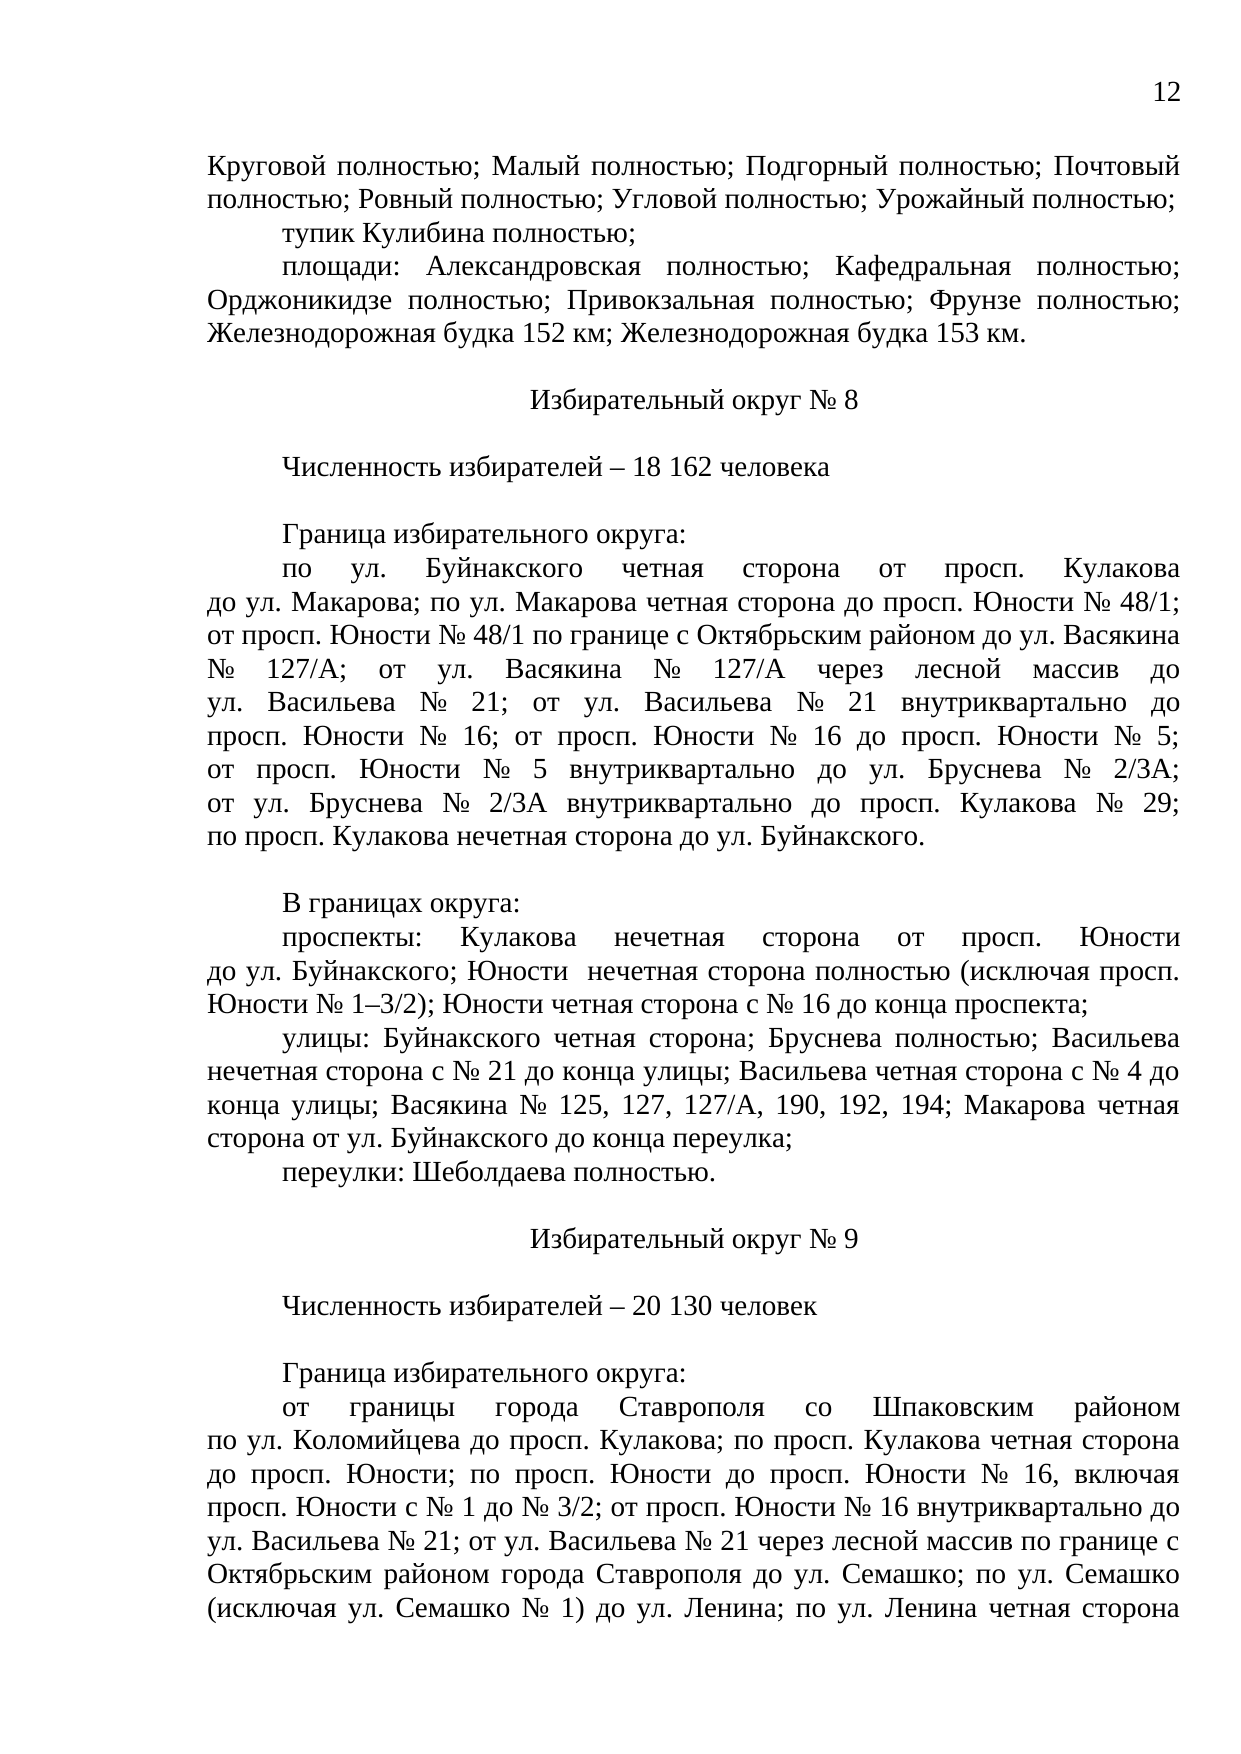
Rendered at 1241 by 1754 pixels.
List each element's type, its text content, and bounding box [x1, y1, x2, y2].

text тупик Кулибина полностью; [207, 215, 1181, 248]
text переулки: Шеболдаева полностью. [207, 1154, 1181, 1187]
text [207, 1389, 1181, 1623]
text Избирательный округ № 8 [207, 382, 1181, 416]
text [207, 148, 1181, 215]
text Избирательный округ № 9 [207, 1221, 1181, 1254]
text улицы: Буйнакского четная сторона; Бруснева полностью; Васильева нечетная сторона с № 21 до конца улицы; Васильева четная сторона с № 4 до конца улицы; Васякина № 125, 127, 127/А, 190, 192, 194; Макарова четная сторона от ул. Буйнакского до конца переулка; [207, 1020, 1181, 1154]
text Граница избирательного округа: [207, 517, 1181, 550]
text Численность избирателей – 20 130 человек [207, 1288, 1181, 1322]
text площади: Александровская полностью; Кафедральная полностью; Орджоникидзе полностью; Привокзальная полностью; Фрунзе полностью; Железнодорожная будка 152 км; Железнодорожная будка 153 км. [207, 248, 1181, 349]
text Численность избирателей – 18 162 человека [207, 449, 1181, 483]
text В границах округа: [207, 886, 1181, 919]
text проспекты: Кулакова нечетная сторона от просп. Юности до ул. Буйнакского; Юности нечетная сторона полностью (исключая просп. Юности № 1–3/2); Юности четная сторона с № 16 до конца проспекта; [207, 919, 1181, 1020]
text по ул. Буйнакского четная сторона от просп. Кулакова до ул. Макарова; по ул. Макарова четная сторона до просп. Юности № 48/1; от просп. Юности № 48/1 по границе с Октябрьским районом до ул. Васякина № 127/А; от ул. Васякина № 127/А через лесной массив до ул. Васильева № 21; от ул. Васильева № 21 внутриквартально до просп. Юности № 16; от просп. Юности № 16 до просп. Юности № 5; от просп. Юности № 5 внутриквартально до ул. Бруснева № 2/3А; от ул. Бруснева № 2/3А внутриквартально до просп. Кулакова № 29; по просп. Кулакова нечетная сторона до ул. Буйнакского. [207, 550, 1181, 852]
text Граница избирательного округа: [207, 1355, 1181, 1389]
